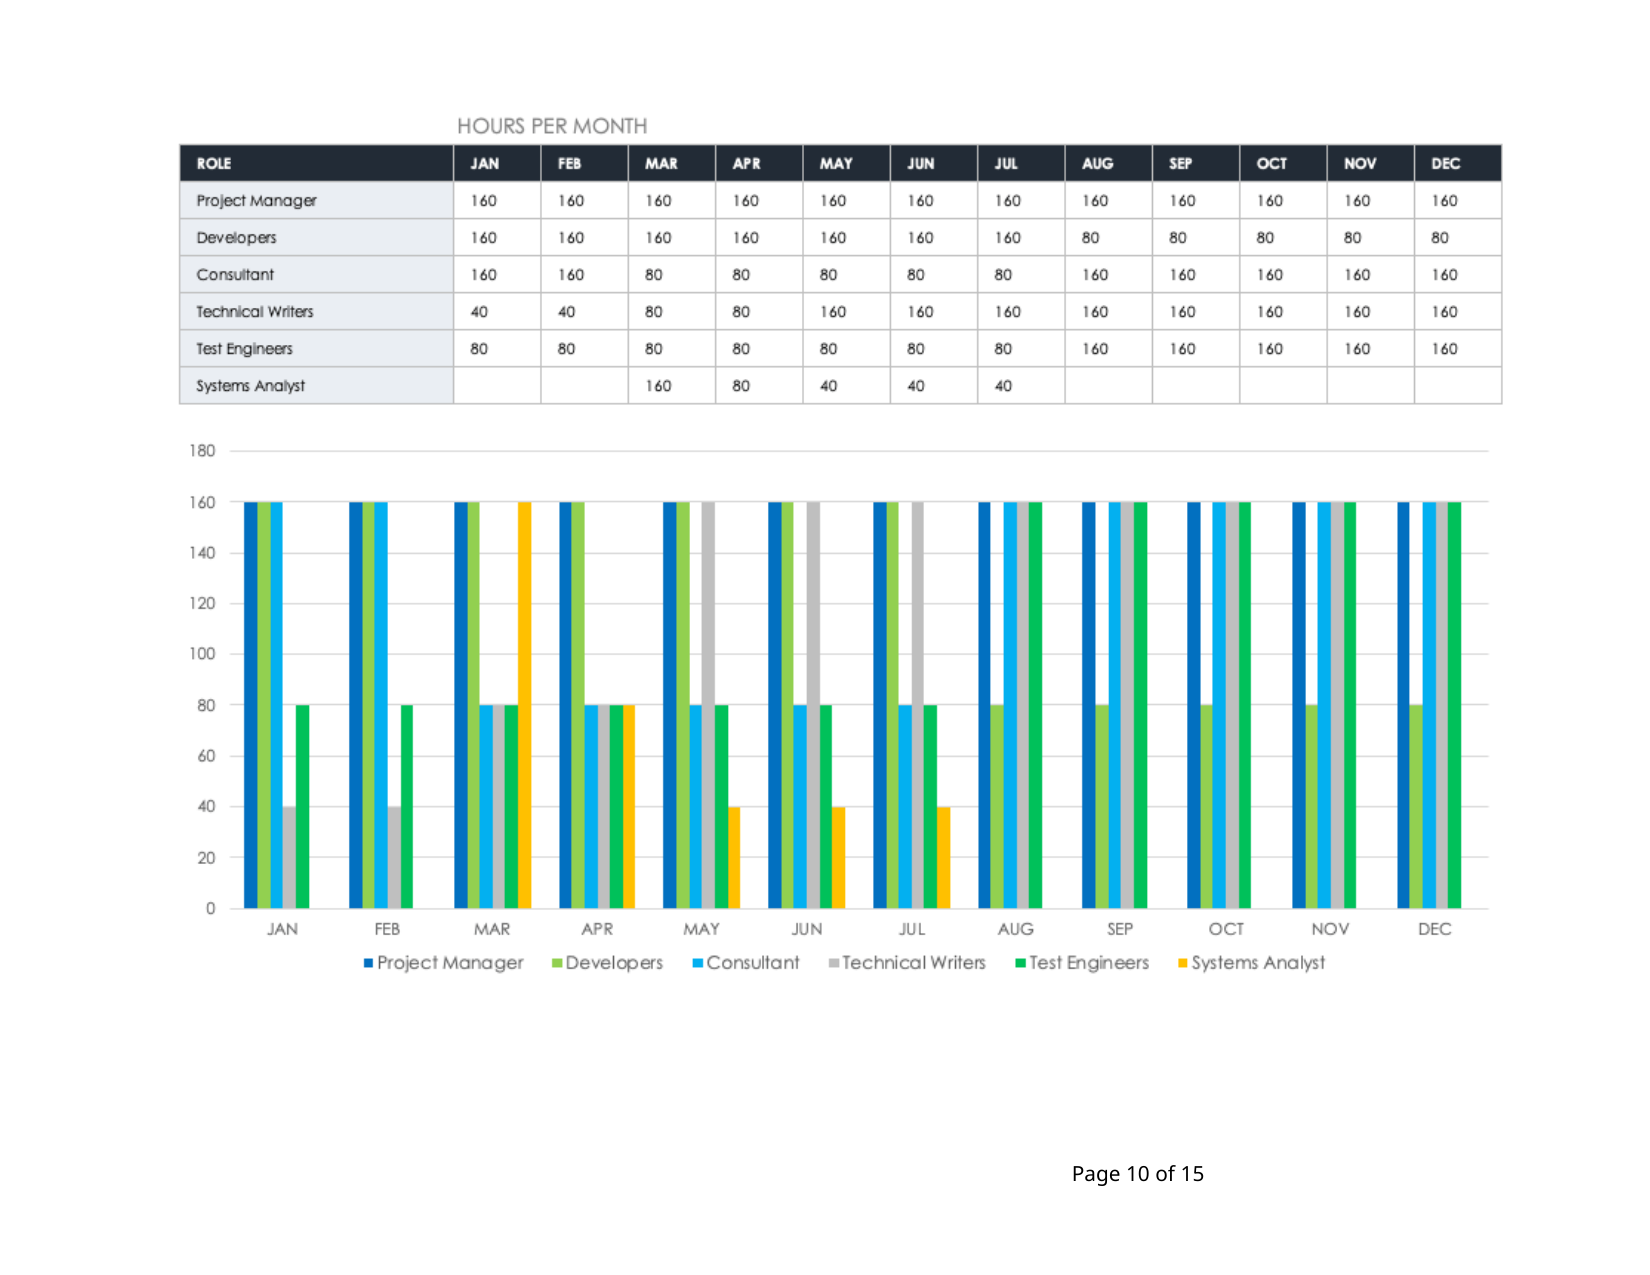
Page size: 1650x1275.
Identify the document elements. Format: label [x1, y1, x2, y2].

picture [154, 107, 1531, 1021]
